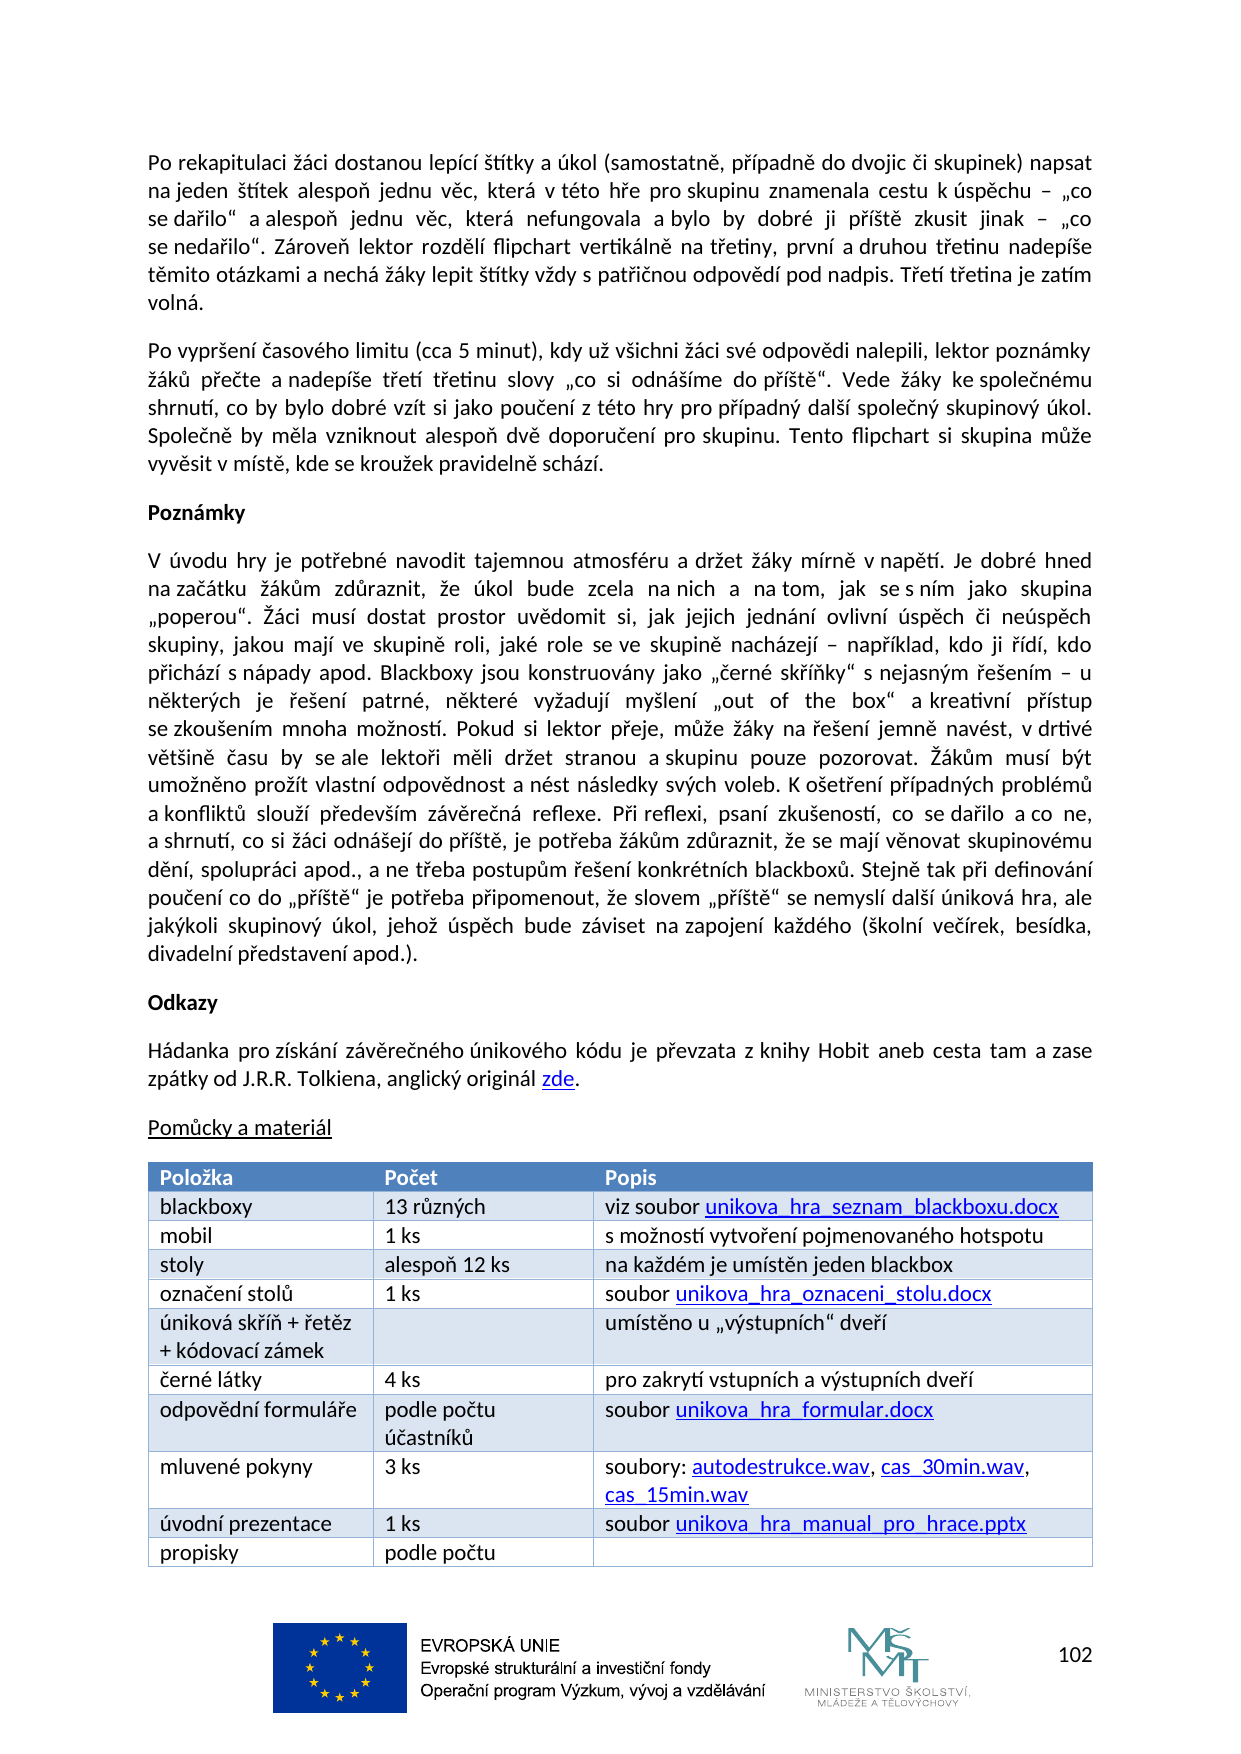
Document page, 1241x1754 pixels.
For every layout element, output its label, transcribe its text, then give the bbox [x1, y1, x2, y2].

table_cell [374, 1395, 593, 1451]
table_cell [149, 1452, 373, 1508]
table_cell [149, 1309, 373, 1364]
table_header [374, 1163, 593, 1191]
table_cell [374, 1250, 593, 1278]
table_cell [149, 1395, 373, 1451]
text Pomůcky a materiál [148, 1113, 1092, 1141]
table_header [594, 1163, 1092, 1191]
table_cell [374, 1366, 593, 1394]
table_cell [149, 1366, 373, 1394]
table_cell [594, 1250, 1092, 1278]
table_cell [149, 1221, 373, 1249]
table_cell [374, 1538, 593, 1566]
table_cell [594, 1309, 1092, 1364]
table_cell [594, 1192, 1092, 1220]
text V úvodu hry je potřebné navodit tajemnou atmosféru a držet žáky mírně v napětí. Je dobré hned na začátku žákům zdůraznit, že úkol bude zcela na nich a na tom, jak se s ním jako skupina „poperou“. Žáci musí dostat prostor uvědomit si, jak jejich jednání ovlivní úspěch či neúspěch skupiny, jakou mají ve skupině roli, jaké role se ve skupině nacházejí – například, kdo ji řídí, kdo přichází s nápady apod. Blackboxy jsou konstruovány jako „černé skříňky“ s nejasným řešením – u některých je řešení patrné, některé vyžadují myšlení „out of the box“ a kreativní přístup se zkoušením mnoha možností. Pokud si lektor přeje, může žáky na řešení jemně navést, v drtivé většině času by se ale lektoři měli držet stranou a skupinu pouze pozorovat. Žákům musí být umožněno prožít vlastní odpovědnost a nést následky svých voleb. K ošetření případných problémů a konfliktů slouží především závěrečná reflexe. Při reflexi, psaní zkušeností, co se dařilo a co ne, a shrnutí, co si žáci odnášejí do příště, je potřeba žákům zdůraznit, že se mají věnovat skupinovému dění, spolupráci apod., a ne třeba postupům řešení konkrétních blackboxů. Stejně tak při definování poučení co do „příště“ je potřeba připomenout, že slovem „příště“ se nemyslí další úniková hra, ale jakýkoli skupinový úkol, jehož úspěch bude záviset na zapojení každého (školní večírek, besídka, divadelní představení apod.). [148, 546, 1092, 967]
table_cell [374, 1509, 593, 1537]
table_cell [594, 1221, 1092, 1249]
text Odkazy [148, 988, 1092, 1016]
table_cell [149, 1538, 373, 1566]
text Poznámky [148, 498, 1092, 526]
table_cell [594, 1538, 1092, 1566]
text Hádanka pro získání závěrečného únikového kódu je převzata z knihy Hobit aneb cesta tam a zase zpátky od J.R.R. Tolkiena, anglický originál zde. [148, 1036, 1092, 1092]
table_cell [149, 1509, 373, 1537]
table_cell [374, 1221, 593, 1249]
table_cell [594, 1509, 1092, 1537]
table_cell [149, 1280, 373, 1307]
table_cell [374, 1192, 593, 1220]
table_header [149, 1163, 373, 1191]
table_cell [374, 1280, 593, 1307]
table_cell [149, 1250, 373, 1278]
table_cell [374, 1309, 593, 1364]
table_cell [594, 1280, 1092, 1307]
text Po rekapitulaci žáci dostanou lepící štítky a úkol (samostatně, případně do dvojic či skupinek) napsat na jeden štítek alespoň jednu věc, která v této hře pro skupinu znamenala cestu k úspěchu – „co se dařilo“ a alespoň jednu věc, která nefungovala a bylo by dobré ji příště zkusit jinak – „co se nedařilo“. Zároveň lektor rozdělí flipchart vertikálně na třetiny, první a druhou třetinu nadepíše těmito otázkami a nechá žáky lepit štítky vždy s patřičnou odpovědí pod nadpis. Třetí třetina je zatím volná. [148, 148, 1092, 316]
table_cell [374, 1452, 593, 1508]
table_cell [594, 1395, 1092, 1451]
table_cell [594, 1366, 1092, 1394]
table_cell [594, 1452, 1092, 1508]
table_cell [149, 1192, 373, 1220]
text Po vypršení časového limitu (cca 5 minut), kdy už všichni žáci své odpovědi nalepili, lektor poznámky žáků přečte a nadepíše třetí třetinu slovy „co si odnášíme do příště“. Vede žáky ke společnému shrnutí, co by bylo dobré vzít si jako poučení z této hry pro případný další společný skupinový úkol. Společně by měla vzniknout alespoň dvě doporučení pro skupinu. Tento flipchart si skupina může vyvěsit v místě, kde se kroužek pravidelně schází. [148, 337, 1092, 477]
